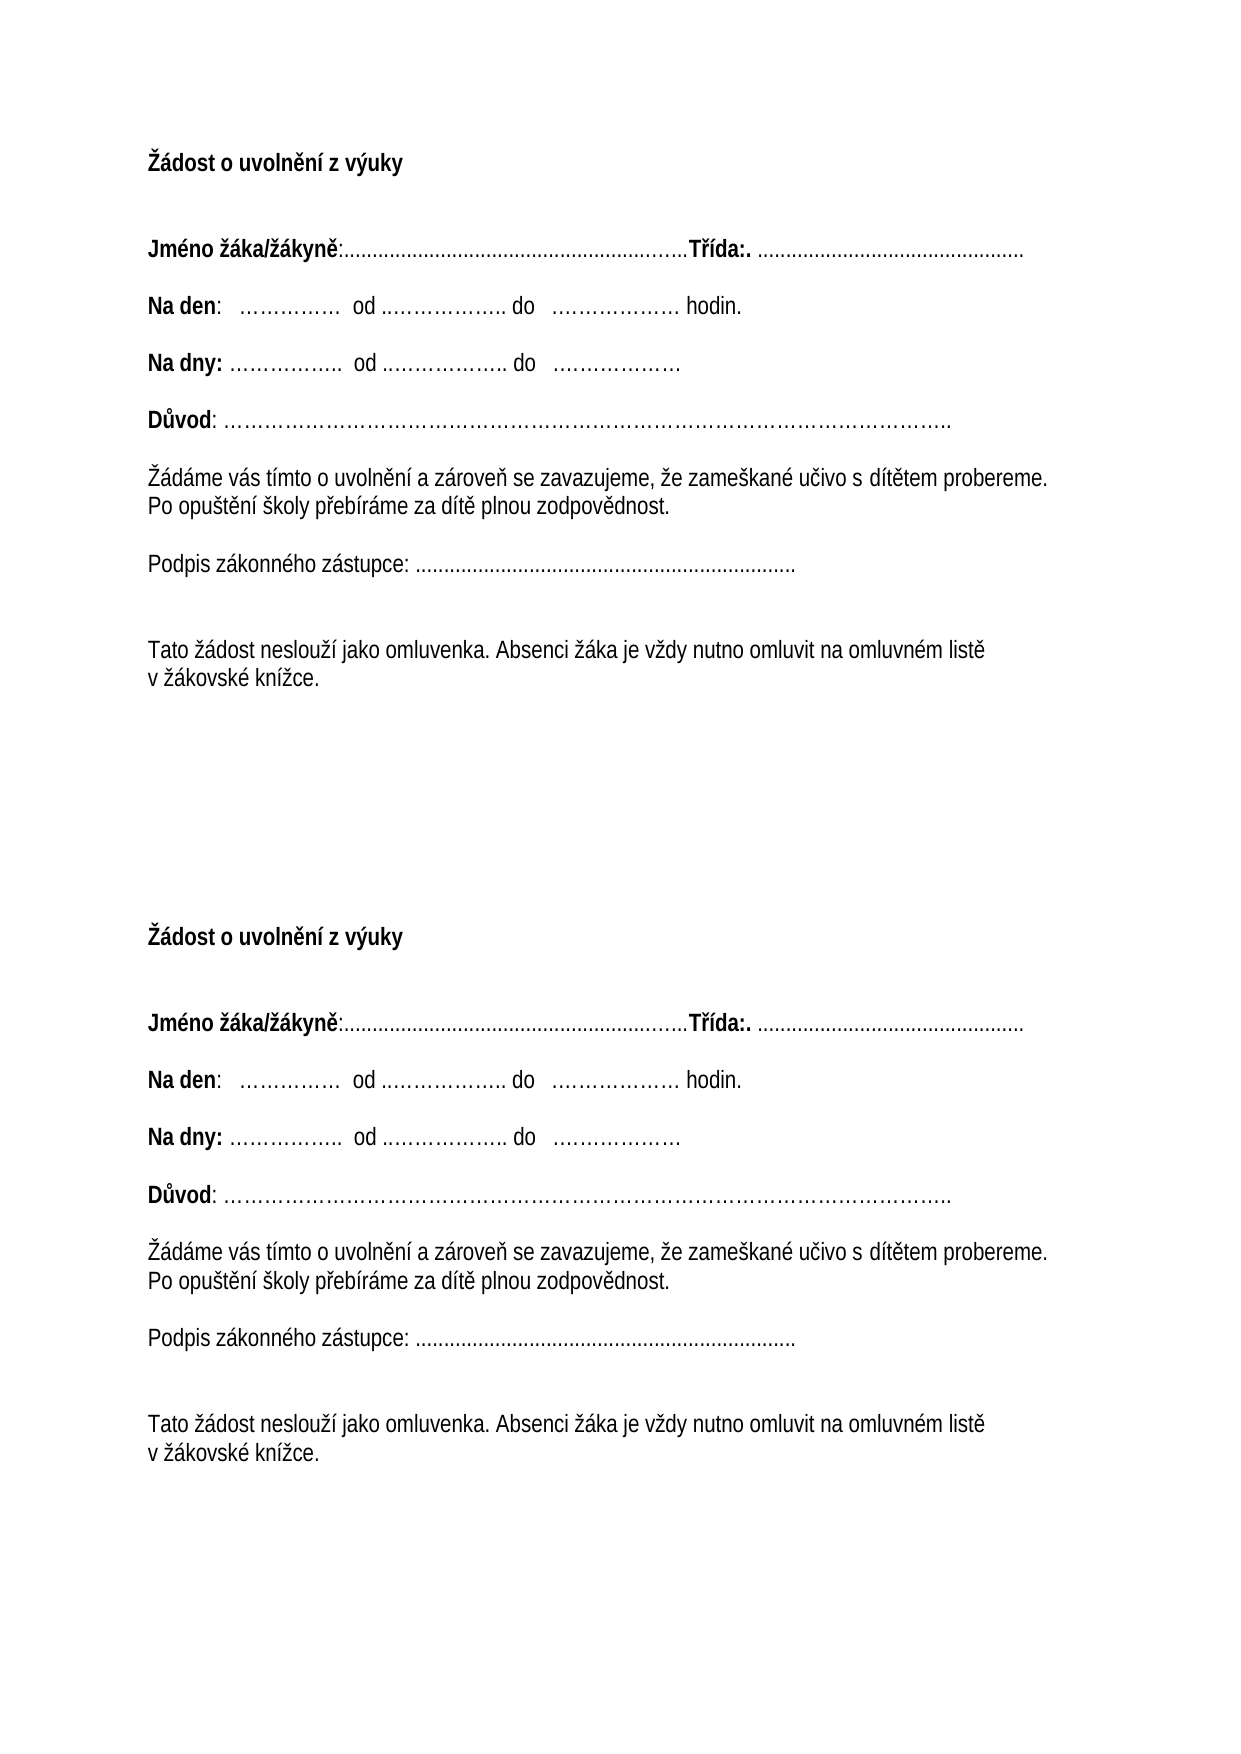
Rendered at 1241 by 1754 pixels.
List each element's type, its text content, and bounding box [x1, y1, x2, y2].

text Na dny: …………….. od ..…………….. do .……………… [148, 1122, 1093, 1151]
text Důvod: …………………………………………………………………………………………….. [148, 405, 1093, 434]
text Na dny: …………….. od ..…………….. do .……………… [148, 348, 1093, 377]
text Po opuštění školy přebíráme za dítě plnou zodpovědnost. [148, 1266, 1093, 1294]
text Na den: …………… od ..…………….. do .……………… hodin. [148, 291, 1093, 319]
text Po opuštění školy přebíráme za dítě plnou zodpovědnost. [148, 491, 1093, 520]
text Žádost o uvolnění z výuky [148, 148, 1093, 176]
text Jméno žáka/žákyně:......................................................…...Třída:. ............................................... [148, 233, 1093, 262]
text Na den: …………… od ..…………….. do .……………… hodin. [148, 1065, 1093, 1094]
text Žádost o uvolnění z výuky [148, 922, 1093, 951]
text Žádáme vás tímto o uvolnění a zároveň se zavazujeme, že zameškané učivo s dítětem probereme. [148, 463, 1093, 491]
text Podpis zákonného zástupce: ................................................................... [148, 1323, 1093, 1352]
text Tato žádost neslouží jako omluvenka. Absenci žáka je vždy nutno omluvit na omluvném listě v žákovské knížce. [148, 1409, 1093, 1466]
text Tato žádost neslouží jako omluvenka. Absenci žáka je vždy nutno omluvit na omluvném listě v žákovské knížce. [148, 634, 1093, 692]
text Podpis zákonného zástupce: ................................................................... [148, 549, 1093, 577]
text Důvod: …………………………………………………………………………………………….. [148, 1180, 1093, 1208]
text Žádáme vás tímto o uvolnění a zároveň se zavazujeme, že zameškané učivo s dítětem probereme. [148, 1237, 1093, 1266]
text Jméno žáka/žákyně:......................................................…...Třída:. ............................................... [148, 1008, 1093, 1036]
